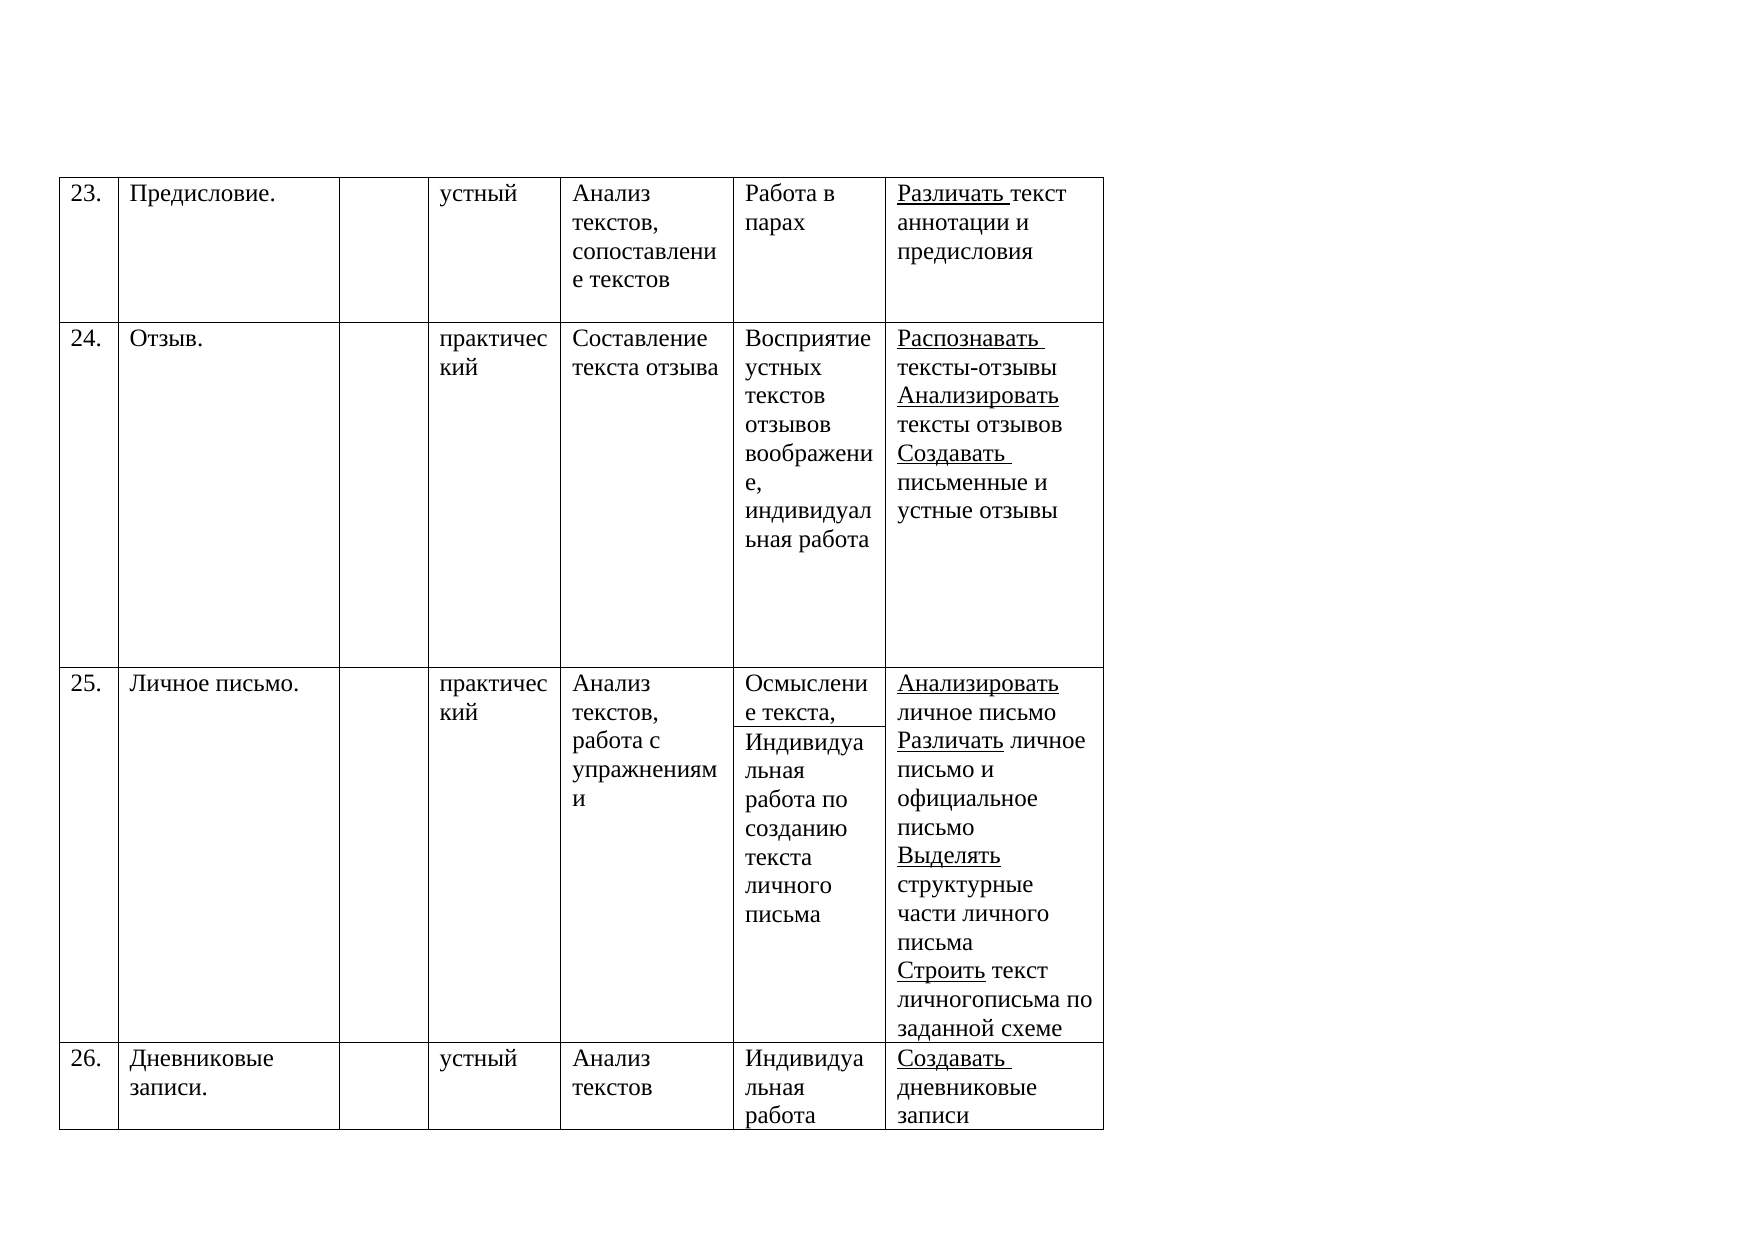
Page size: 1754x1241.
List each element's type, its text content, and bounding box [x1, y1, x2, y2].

table_cell [340, 178, 428, 322]
table_cell Создавать дневниковые записи [886, 1043, 1103, 1129]
table_cell [340, 323, 428, 667]
table_cell 23. [60, 178, 118, 322]
table_cell Предисловие. [119, 178, 339, 322]
table_cell Восприятие устных текстов отзывов воображение, индивидуальная работа [734, 323, 885, 667]
table_cell 26. [60, 1043, 118, 1129]
table_cell Распознавать тексты-отзывы Анализировать тексты отзывов Создавать письменные и устные отзывы [886, 323, 1103, 667]
table_cell [340, 1043, 428, 1129]
table_cell Анализ текстов, работа с упражнениями [561, 668, 733, 1042]
table_cell Различать текст аннотации и предисловия [886, 178, 1103, 322]
table_cell 24. [60, 323, 118, 667]
table_cell Анализ текстов, сопоставление текстов [561, 178, 733, 322]
table_cell устный [429, 178, 560, 322]
table_cell устный [429, 1043, 560, 1129]
table_cell [340, 668, 428, 1042]
table_cell Анализ текстов [561, 1043, 733, 1129]
table_cell Дневниковые записи. [119, 1043, 339, 1129]
table_cell Личное письмо. [119, 668, 339, 1042]
table_cell Отзыв. [119, 323, 339, 667]
table_cell Индивидуальная работа [734, 1043, 885, 1129]
table_cell Составление текста отзыва [561, 323, 733, 667]
table_cell 25. [60, 668, 118, 1042]
table_cell Анализировать личное письмо Различать личное письмо и официальное письмо Выделять структурные части личного письма Строить текст личногописьма по заданной схеме [886, 668, 1103, 1042]
table_cell Индивидуальная работа по созданию текста личного письма [734, 727, 885, 1042]
table_cell Осмысление текста, [734, 668, 885, 726]
table_cell практический [429, 323, 560, 667]
table_cell Работа в парах [734, 178, 885, 322]
table_cell практический [429, 668, 560, 1042]
